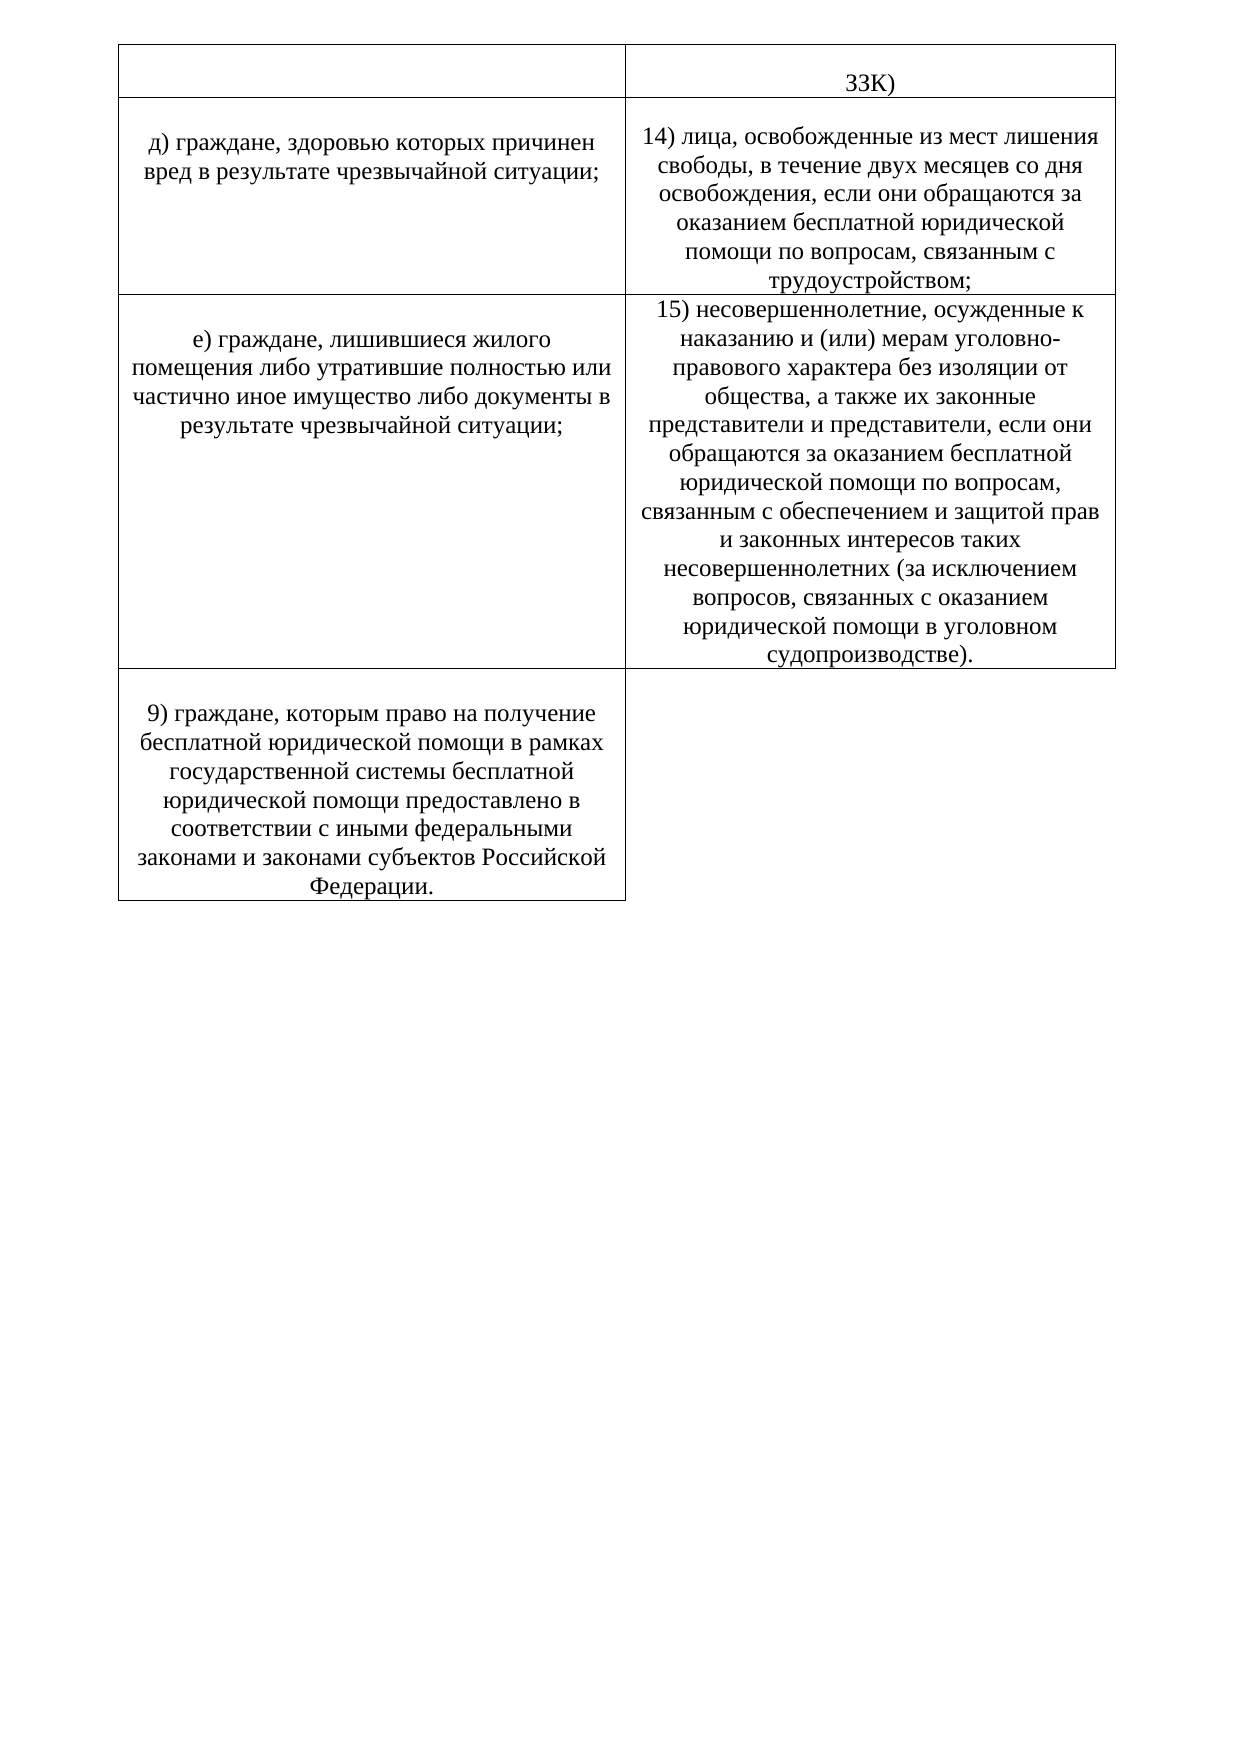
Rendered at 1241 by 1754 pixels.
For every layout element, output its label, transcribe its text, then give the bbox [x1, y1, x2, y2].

table_cell 9) граждане, которым право на получение бесплатной юридической помощи в рамках государственной системы бесплатной юридической помощи предоставлено в соответствии с иными федеральными законами и законами субъектов Российской Федерации. [119, 669, 625, 900]
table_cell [119, 45, 625, 97]
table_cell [626, 45, 1115, 97]
table_cell 15) несовершеннолетние, осужденные к наказанию и (или) мерам уголовно-правового характера без изоляции от общества, а также их законные представители и представители, если они обращаются за оказанием бесплатной юридической помощи по вопросам, связанным с обеспечением и защитой прав и законных интересов таких несовершеннолетних (за исключением вопросов, связанных с оказанием юридической помощи в уголовном судопроизводстве). [626, 295, 1115, 668]
table_cell д) граждане, здоровью которых причинен вред в результате чрезвычайной ситуации; [119, 98, 625, 293]
table_cell 14) лица, освобожденные из мест лишения свободы, в течение двух месяцев со дня освобождения, если они обращаются за оказанием бесплатной юридической помощи по вопросам, связанным с трудоустройством; [626, 98, 1115, 293]
table_cell е) граждане, лишившиеся жилого помещения либо утратившие полностью или частично иное имущество либо документы в результате чрезвычайной ситуации; [119, 295, 625, 668]
